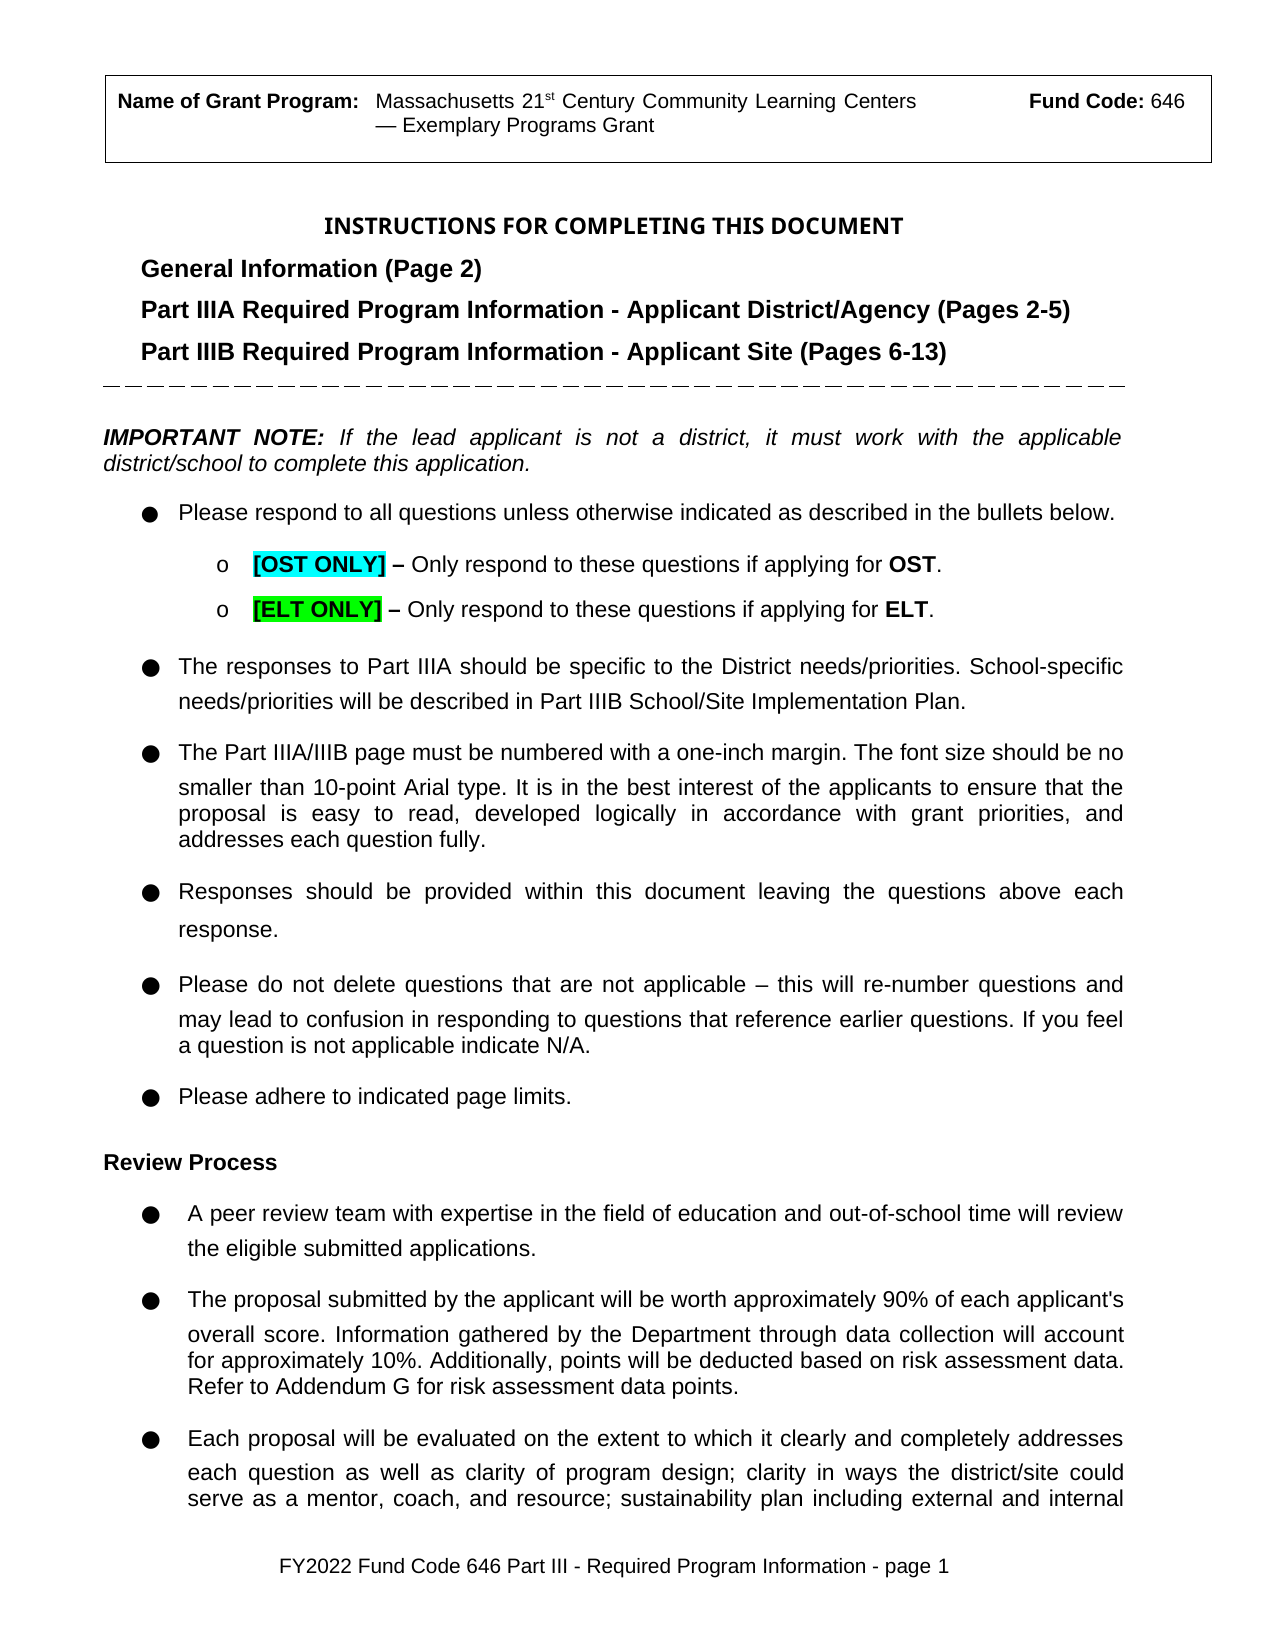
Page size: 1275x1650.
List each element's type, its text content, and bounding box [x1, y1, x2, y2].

list The responses to Part IIIA should be specific to the District needs/priorities. School-specific needs/priorities will be described in Part IIIB School/Site Implementation Plan. [141, 641, 1125, 714]
list A peer review team with expertise in the field of education and out-of-school time will review the eligible submitted applications. [141, 1188, 1125, 1261]
list Please adhere to indicated page limits. [141, 1071, 1125, 1118]
list [OST ONLY] – Only respond to these questions if applying for OST. [216, 551, 1125, 579]
list The Part IIIA/IIIB page must be numbered with a one-inch margin. The font size should be no smaller than 10-point Arial type. It is in the best interest of the applicants to ensure that the proposal is easy to read, developed logically in accordance with grant priorities, and addresses each question fully. [141, 727, 1125, 853]
text IMPORTANT NOTE: If the lead applicant is not a district, it must work with the applicable district/school to complete this application. [103, 421, 1125, 477]
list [141, 1412, 1125, 1512]
subtitle Review Process [103, 1149, 1125, 1175]
list The proposal submitted by the applicant will be worth approximately 90% of each applicant's overall score. Information gathered by the Department through data collection will account for approximately 10%. Additionally, points will be deducted based on risk assessment data. Refer to Addendum G for risk assessment data points. [141, 1273, 1125, 1399]
list Please respond to all questions unless otherwise indicated as described in the bullets below. [141, 489, 1125, 532]
text Part IIIB Required Program Information - Applicant Site (Pages 6-13) [141, 336, 1125, 365]
text Part IIIA Required Program Information - Applicant District/Agency (Pages 2-5) [141, 295, 1125, 324]
list Responses should be provided within this document leaving the questions above each response. [141, 865, 1125, 942]
list Please do not delete questions that are not applicable – this will re-number questions and may lead to confusion in responding to questions that reference earlier questions. If you feel a question is not applicable indicate N/A. [141, 959, 1125, 1058]
text General Information (Page 2) [141, 254, 1125, 283]
list [ELT ONLY] – Only respond to these questions if applying for ELT. [216, 596, 1125, 624]
text INSTRUCTIONS FOR COMPLETING THIS DOCUMENT [103, 210, 1125, 241]
